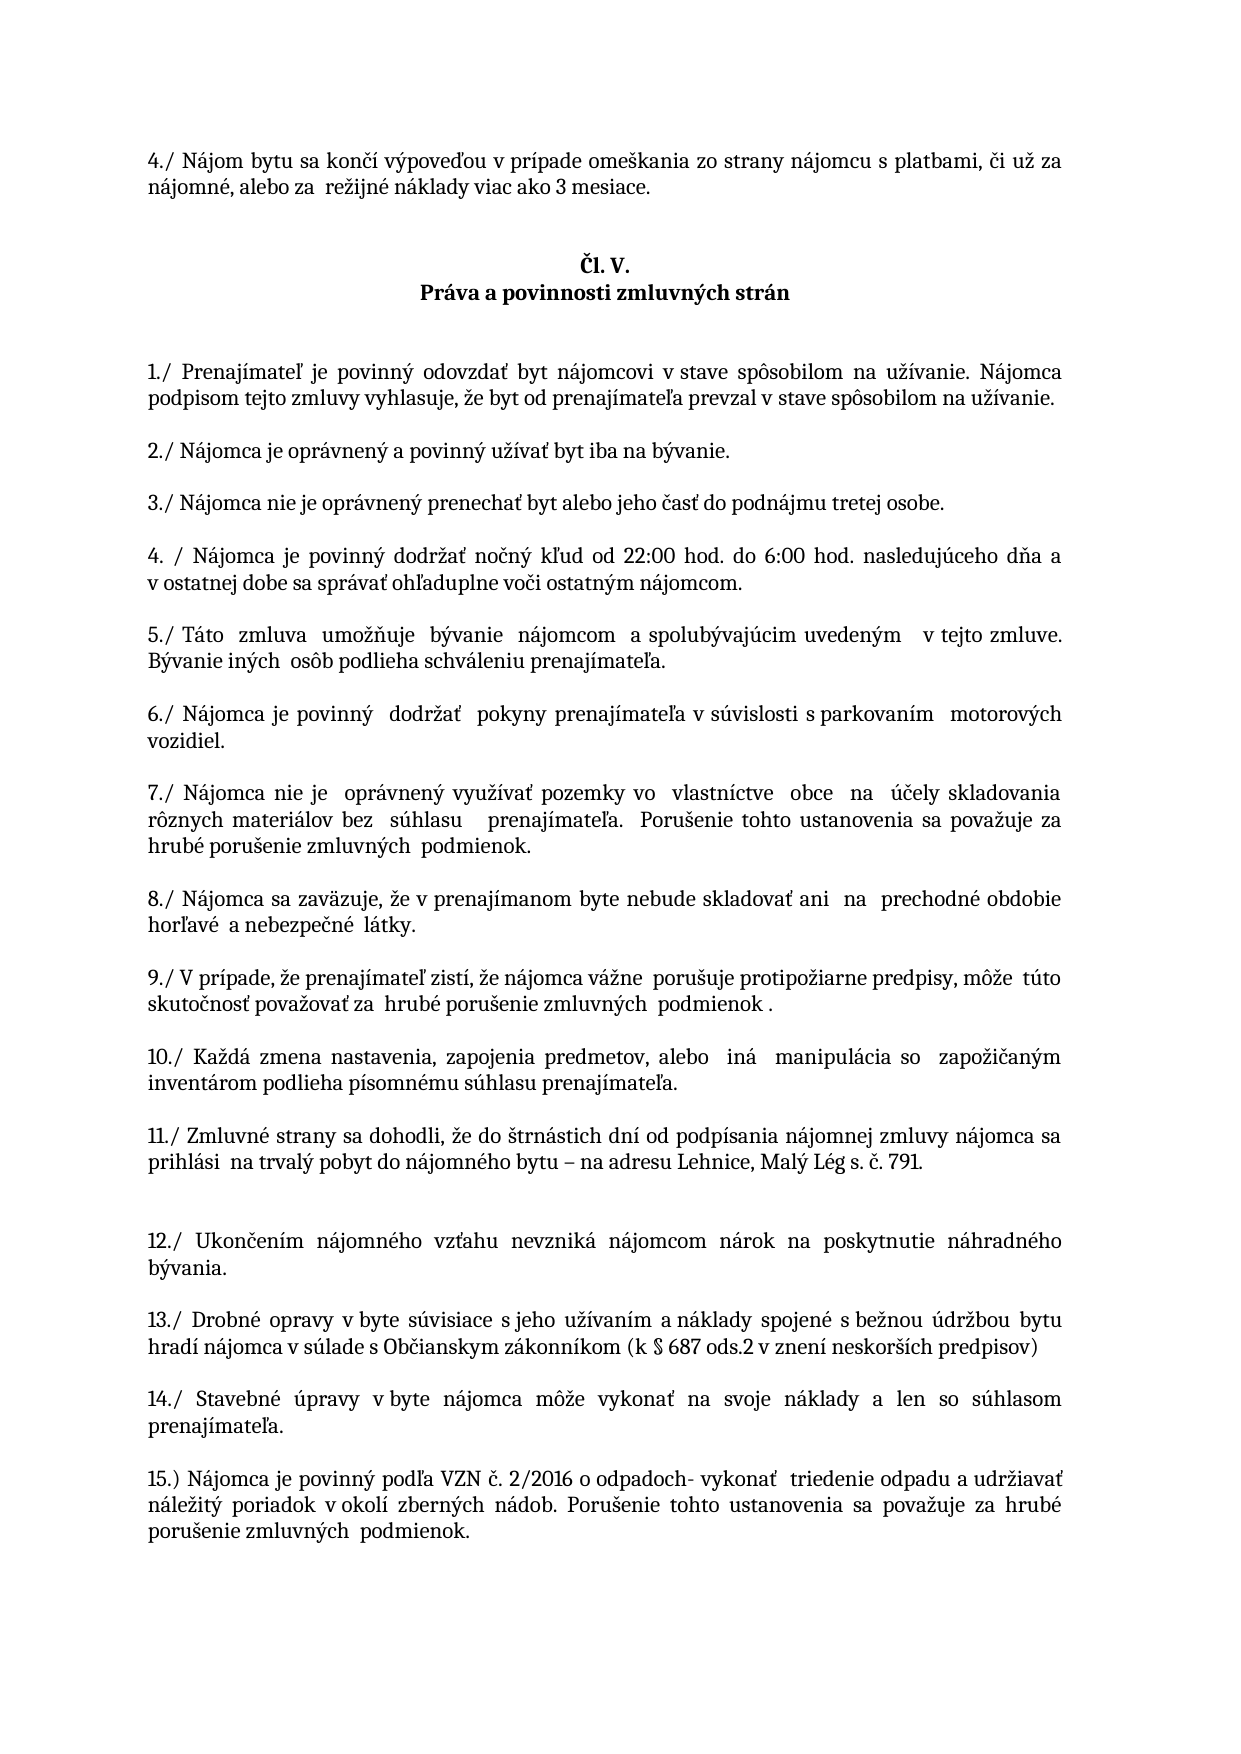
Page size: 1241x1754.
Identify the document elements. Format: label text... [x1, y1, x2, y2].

text 6./ Nájomca je povinný dodržať pokyny prenajímateľa v súvislosti s parkovaním motorových vozidiel. [148, 701, 1062, 754]
text 7./ Nájomca nie je oprávnený využívať pozemky vo vlastníctve obce na účely skladovania rôznych materiálov bez súhlasu prenajímateľa. Porušenie tohto ustanovenia sa považuje za hrubé porušenie zmluvných podmienok. [148, 780, 1062, 859]
text 5./ Táto zmluva umožňuje bývanie nájomcom a spolubývajúcim uvedeným v tejto zmluve. Bývanie iných osôb podlieha schváleniu prenajímateľa. [148, 622, 1062, 675]
text 14./ Stavebné úpravy v byte nájomca môže vykonať na svoje náklady a len so súhlasom prenajímateľa. [148, 1386, 1062, 1439]
text 1./ Prenajímateľ je povinný odovzdať byt nájomcovi v stave spôsobilom na užívanie. Nájomca podpisom tejto zmluvy vyhlasuje, že byt od prenajímateľa prevzal v stave spôsobilom na užívanie. [148, 358, 1062, 411]
text 4. / Nájomca je povinný dodržať nočný kľud od 22:00 hod. do 6:00 hod. nasledujúceho dňa a v ostatnej dobe sa správať ohľaduplne voči ostatným nájomcom. [148, 543, 1062, 596]
text 2./ Nájomca je oprávnený a povinný užívať byt iba na bývanie. [148, 437, 1062, 464]
text 9./ V prípade, že prenajímateľ zistí, že nájomca vážne porušuje protipožiarne predpisy, môže túto skutočnosť považovať za hrubé porušenie zmluvných podmienok . [148, 964, 1062, 1017]
text Čl. V. [148, 253, 1062, 279]
text 8./ Nájomca sa zaväzuje, že v prenajímanom byte nebude skladovať ani na prechodné obdobie horľavé a nebezpečné látky. [148, 886, 1062, 938]
text 15.) Nájomca je povinný podľa VZN č. 2/2016 o odpadoch- vykonať triedenie odpadu a udržiavať náležitý poriadok v okolí zberných nádob. Porušenie tohto ustanovenia sa považuje za hrubé porušenie zmluvných podmienok. [148, 1465, 1062, 1544]
text 13./ Drobné opravy v byte súvisiace s jeho užívaním a náklady spojené s bežnou údržbou bytu hradí nájomca v súlade s Občianskym zákonníkom (k § 687 ods.2 v znení neskorších predpisov) [148, 1307, 1062, 1360]
text Práva a povinnosti zmluvných strán [148, 279, 1062, 306]
text 12./ Ukončením nájomného vzťahu nevzniká nájomcom nárok na poskytnutie náhradného bývania. [148, 1228, 1062, 1281]
text 3./ Nájomca nie je oprávnený prenechať byt alebo jeho časť do podnájmu tretej osobe. [148, 490, 1062, 517]
text 10./ Každá zmena nastavenia, zapojenia predmetov, alebo iná manipulácia so zapožičaným inventárom podlieha písomnému súhlasu prenajímateľa. [148, 1044, 1062, 1096]
text 4./ Nájom bytu sa končí výpoveďou v prípade omeškania zo strany nájomcu s platbami, či už za nájomné, alebo za režijné náklady viac ako 3 mesiace. [148, 148, 1062, 200]
text 11./ Zmluvné strany sa dohodli, že do štrnástich dní od podpísania nájomnej zmluvy nájomca sa prihlási na trvalý pobyt do nájomného bytu – na adresu Lehnice, Malý Lég s. č. 791. [148, 1123, 1062, 1175]
